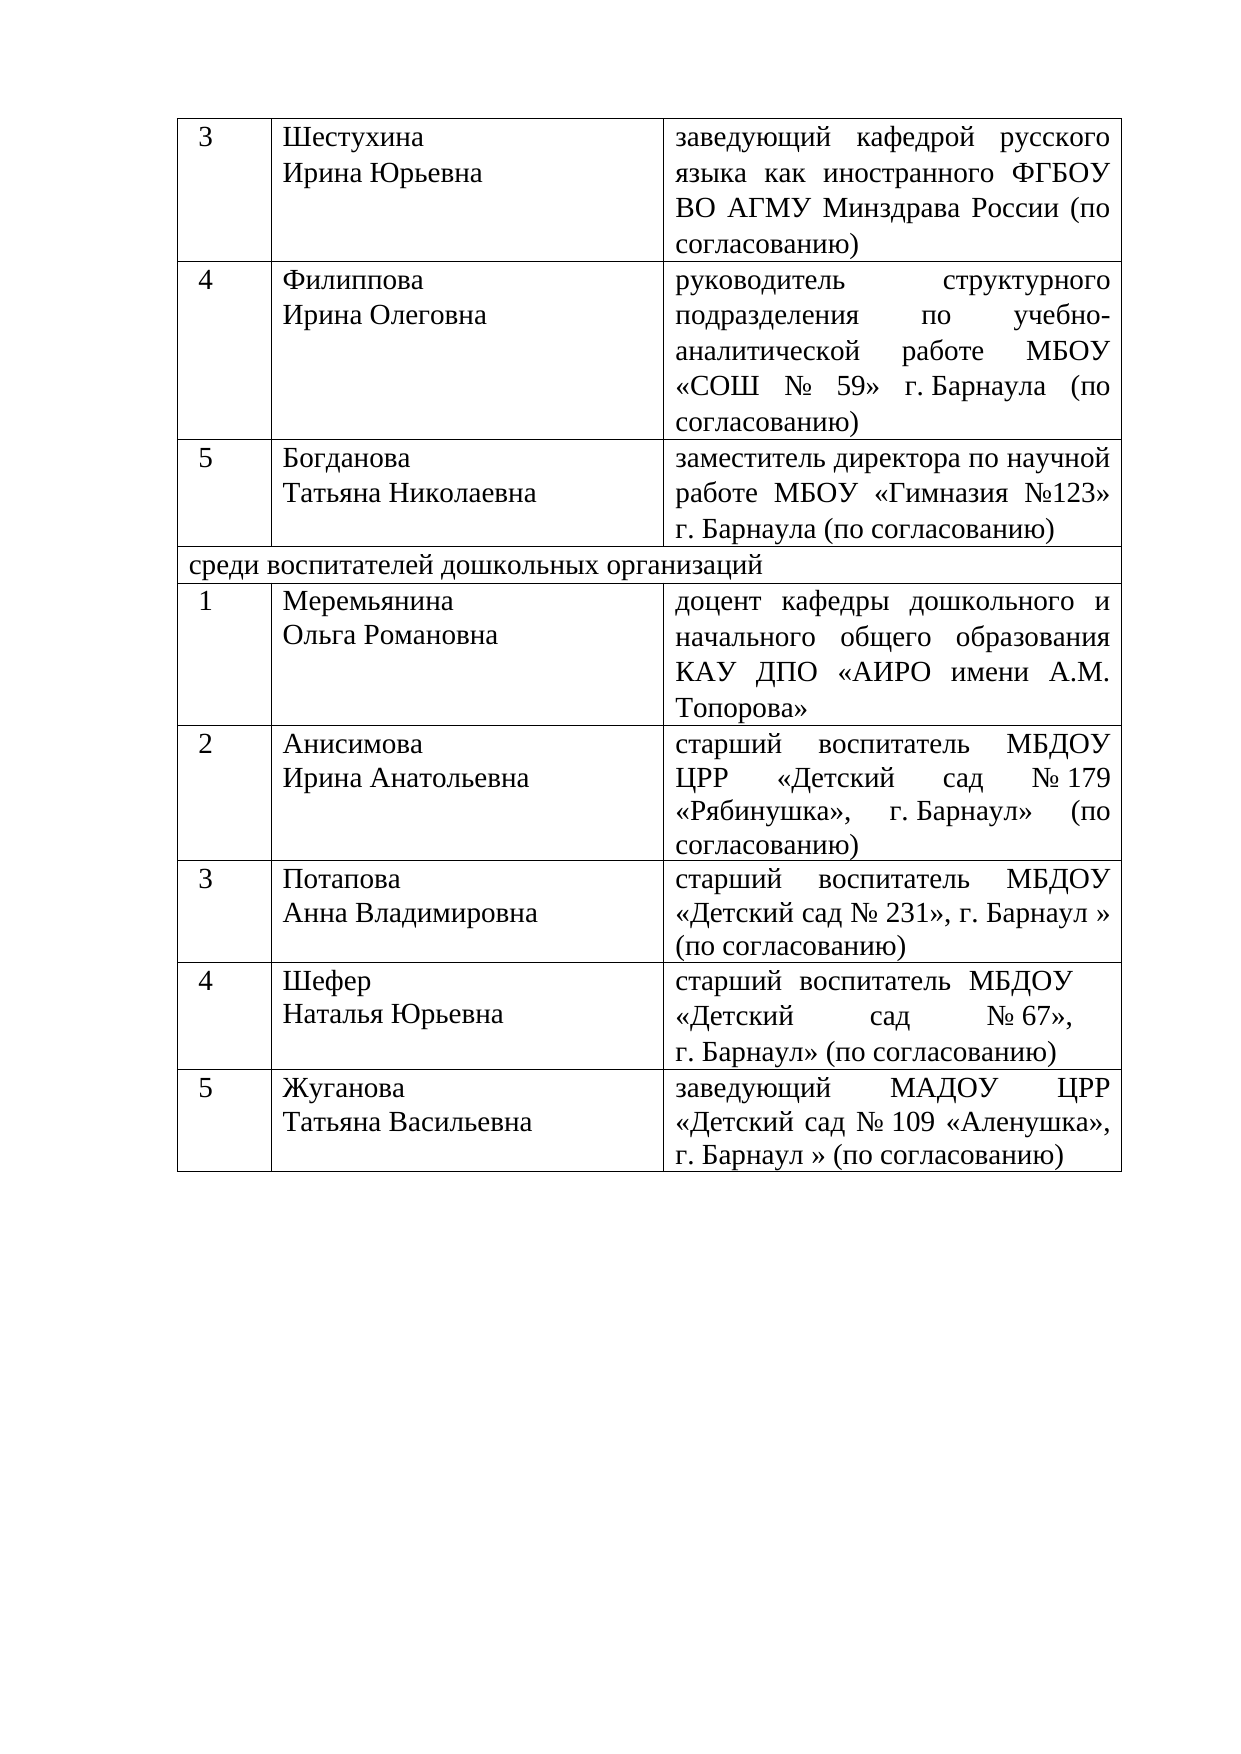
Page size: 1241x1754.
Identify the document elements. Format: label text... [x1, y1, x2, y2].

table_cell заместитель директора по научной работе МБОУ «Гимназия №123» г. Барнаула (по согласованию) [664, 440, 1121, 546]
table_cell заведующий кафедрой русского языка как иностранного ФГБОУ ВО АГМУ Минздрава России (по согласованию) [664, 119, 1121, 261]
table_cell 2 [178, 726, 271, 860]
table_cell среди воспитателей дошкольных организаций [178, 547, 1121, 582]
table_cell 1 [178, 584, 271, 725]
table_cell 4 [178, 262, 271, 439]
table_cell Жуганова Татьяна Васильевна [272, 1070, 663, 1171]
table_cell Шестухина Ирина Юрьевна [272, 119, 663, 261]
table_cell Филиппова Ирина Олеговна [272, 262, 663, 439]
table_cell Анисимова Ирина Анатольевна [272, 726, 663, 860]
table_cell Богданова Татьяна Николаевна [272, 440, 663, 546]
table_cell 5 [178, 1070, 271, 1171]
table_cell 3 [178, 119, 271, 261]
table_cell 4 [178, 963, 271, 1069]
table_cell Шефер Наталья Юрьевна [272, 963, 663, 1069]
table_cell Потапова Анна Владимировна [272, 861, 663, 962]
table_cell 5 [178, 440, 271, 546]
table_cell старший воспитатель МБДОУ «Детский сад № 231», г. Барнаул » (по согласованию) [664, 861, 1121, 962]
table_cell старший воспитатель МБДОУ «Детский сад № 67», г. Барнаул» (по согласованию) [664, 963, 1121, 1069]
table_cell руководитель структурного подразделения по учебно-аналитической работе МБОУ «СОШ № 59» г. Барнаула (по согласованию) [664, 262, 1121, 439]
table_cell доцент кафедры дошкольного и начального общего образования КАУ ДПО «АИРО имени А.М. Топорова» [664, 584, 1121, 725]
table_cell старший воспитатель МБДОУ ЦРР «Детский сад № 179 «Рябинушка», г. Барнаул» (по согласованию) [664, 726, 1121, 860]
table_cell 3 [178, 861, 271, 962]
table_cell заведующий МАДОУ ЦРР «Детский сад № 109 «Аленушка», г. Барнаул » (по согласованию) [664, 1070, 1121, 1171]
table_cell Меремьянина Ольга Романовна [272, 584, 663, 725]
